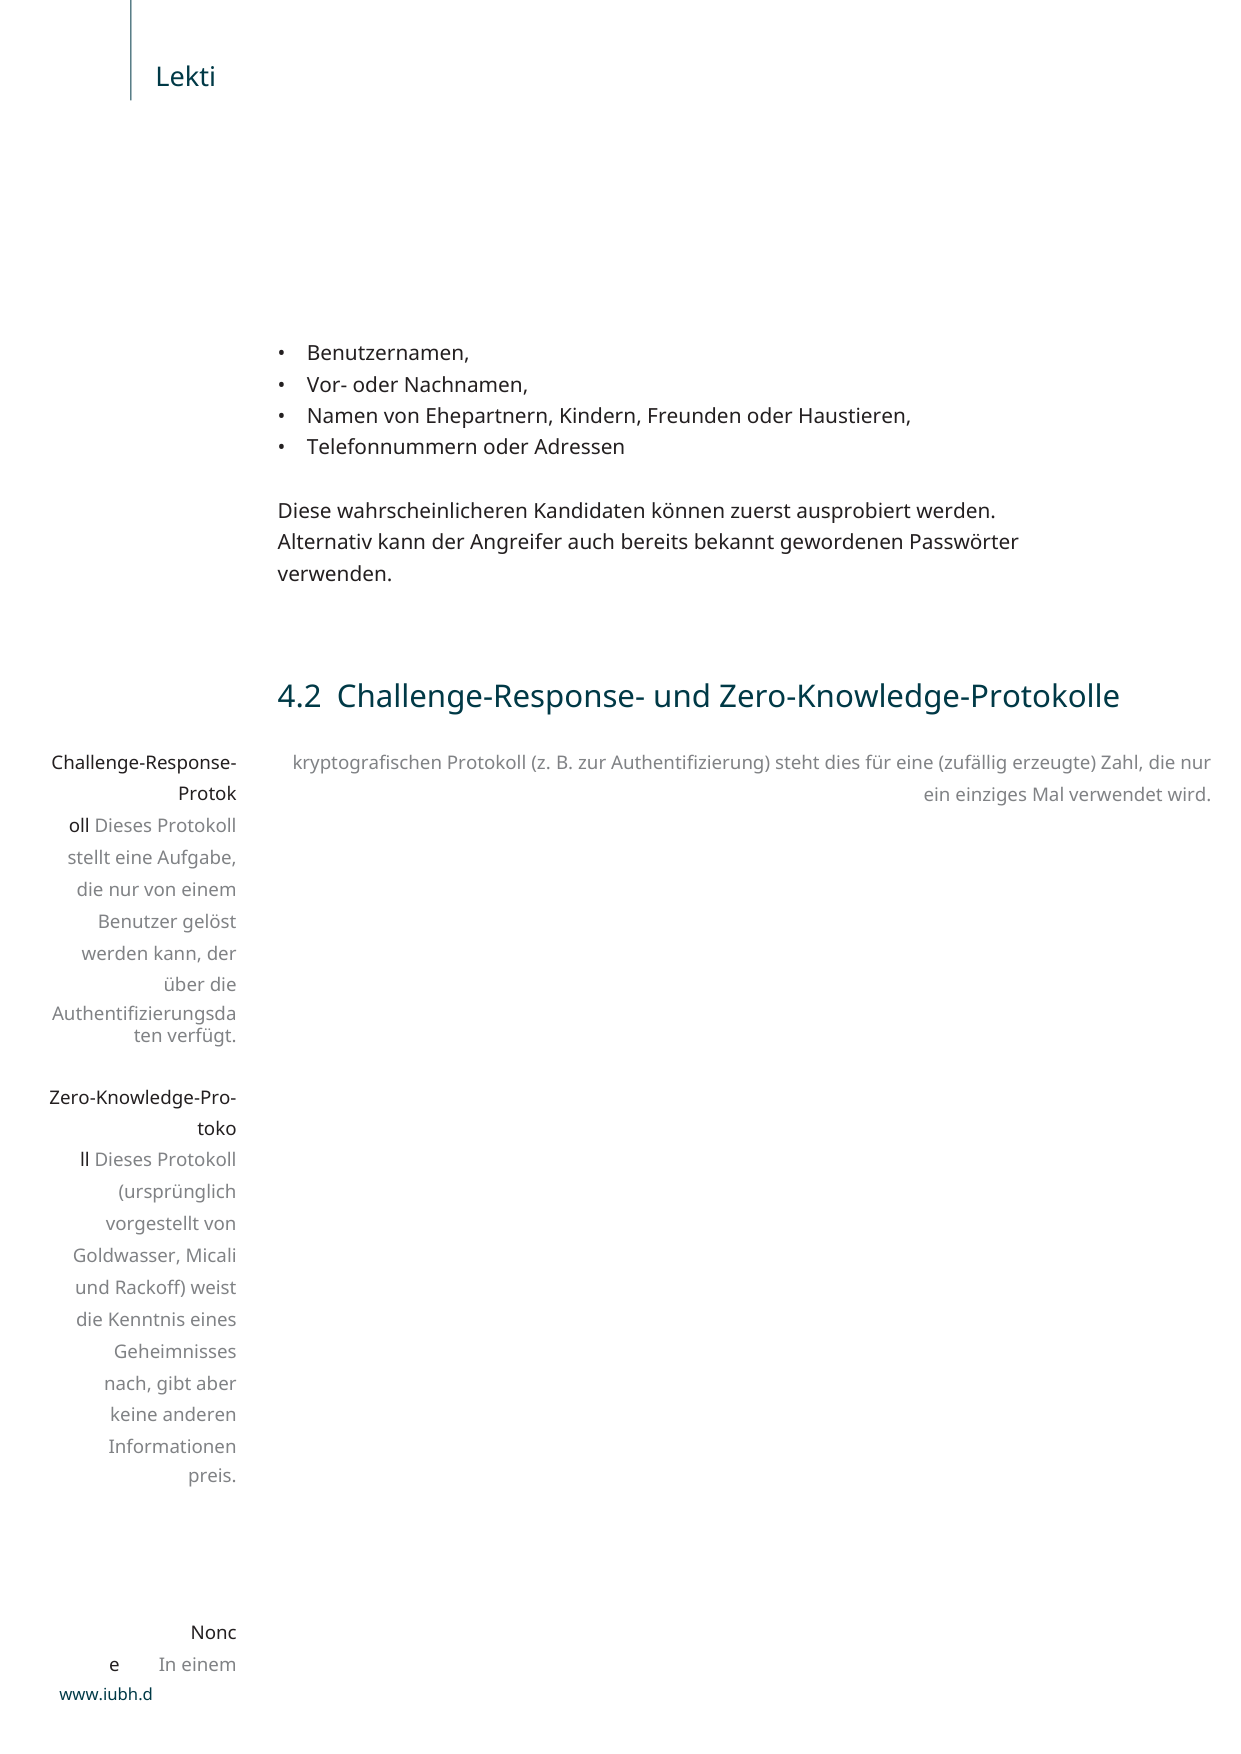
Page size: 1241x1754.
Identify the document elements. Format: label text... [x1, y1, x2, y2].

text Zero-Knowledge-Pro- [48, 1084, 236, 1109]
text Nonce In einem kryptografischen Protokoll (z. B. zur Authentifizierung) steht dies für eine (zufällig erzeugte) Zahl, die nur ein einziges Mal verwendet wird. [286, 750, 1211, 807]
list Benutzernamen, [277, 338, 1215, 367]
list Telefonnummern oder Adressen [277, 432, 1215, 461]
text Nonce In einem kryptografischen Protokoll (z. B. zur Authentifizierung) steht dies für eine (zufällig erzeugte) Zahl, die nur ein einziges Mal verwendet wird. [67, 1619, 236, 1677]
list Namen von Ehepartnern, Kindern, Freunden oder Haustieren, [277, 401, 1215, 429]
text Diese wahrscheinlicheren Kandidaten können zuerst ausprobiert werden. Alternativ kann der Angreifer auch bereits bekannt gewordenen Passwörter verwenden. [277, 496, 1093, 587]
subtitle Challenge-Response- und Zero-Knowledge-Protokolle [277, 674, 1215, 717]
list Vor- oder Nachnamen, [277, 370, 1215, 398]
text preis. [48, 1466, 236, 1487]
text Authentifizierungsdaten verfügt. [48, 1004, 236, 1047]
picture [128, 1687, 132, 1700]
text Challenge-Response- [48, 750, 236, 775]
text Protokoll Dieses Protokoll stellt eine Aufgabe, die nur von einem Benutzer gelöst werden kann, der über die [59, 781, 236, 997]
text tokoll Dieses Protokoll (ursprünglich vorgestellt von Goldwasser, Micali und Rackoff) weist die Kenntnis eines Geheimnisses nach, gibt aber keine anderen Informationen [69, 1115, 236, 1459]
